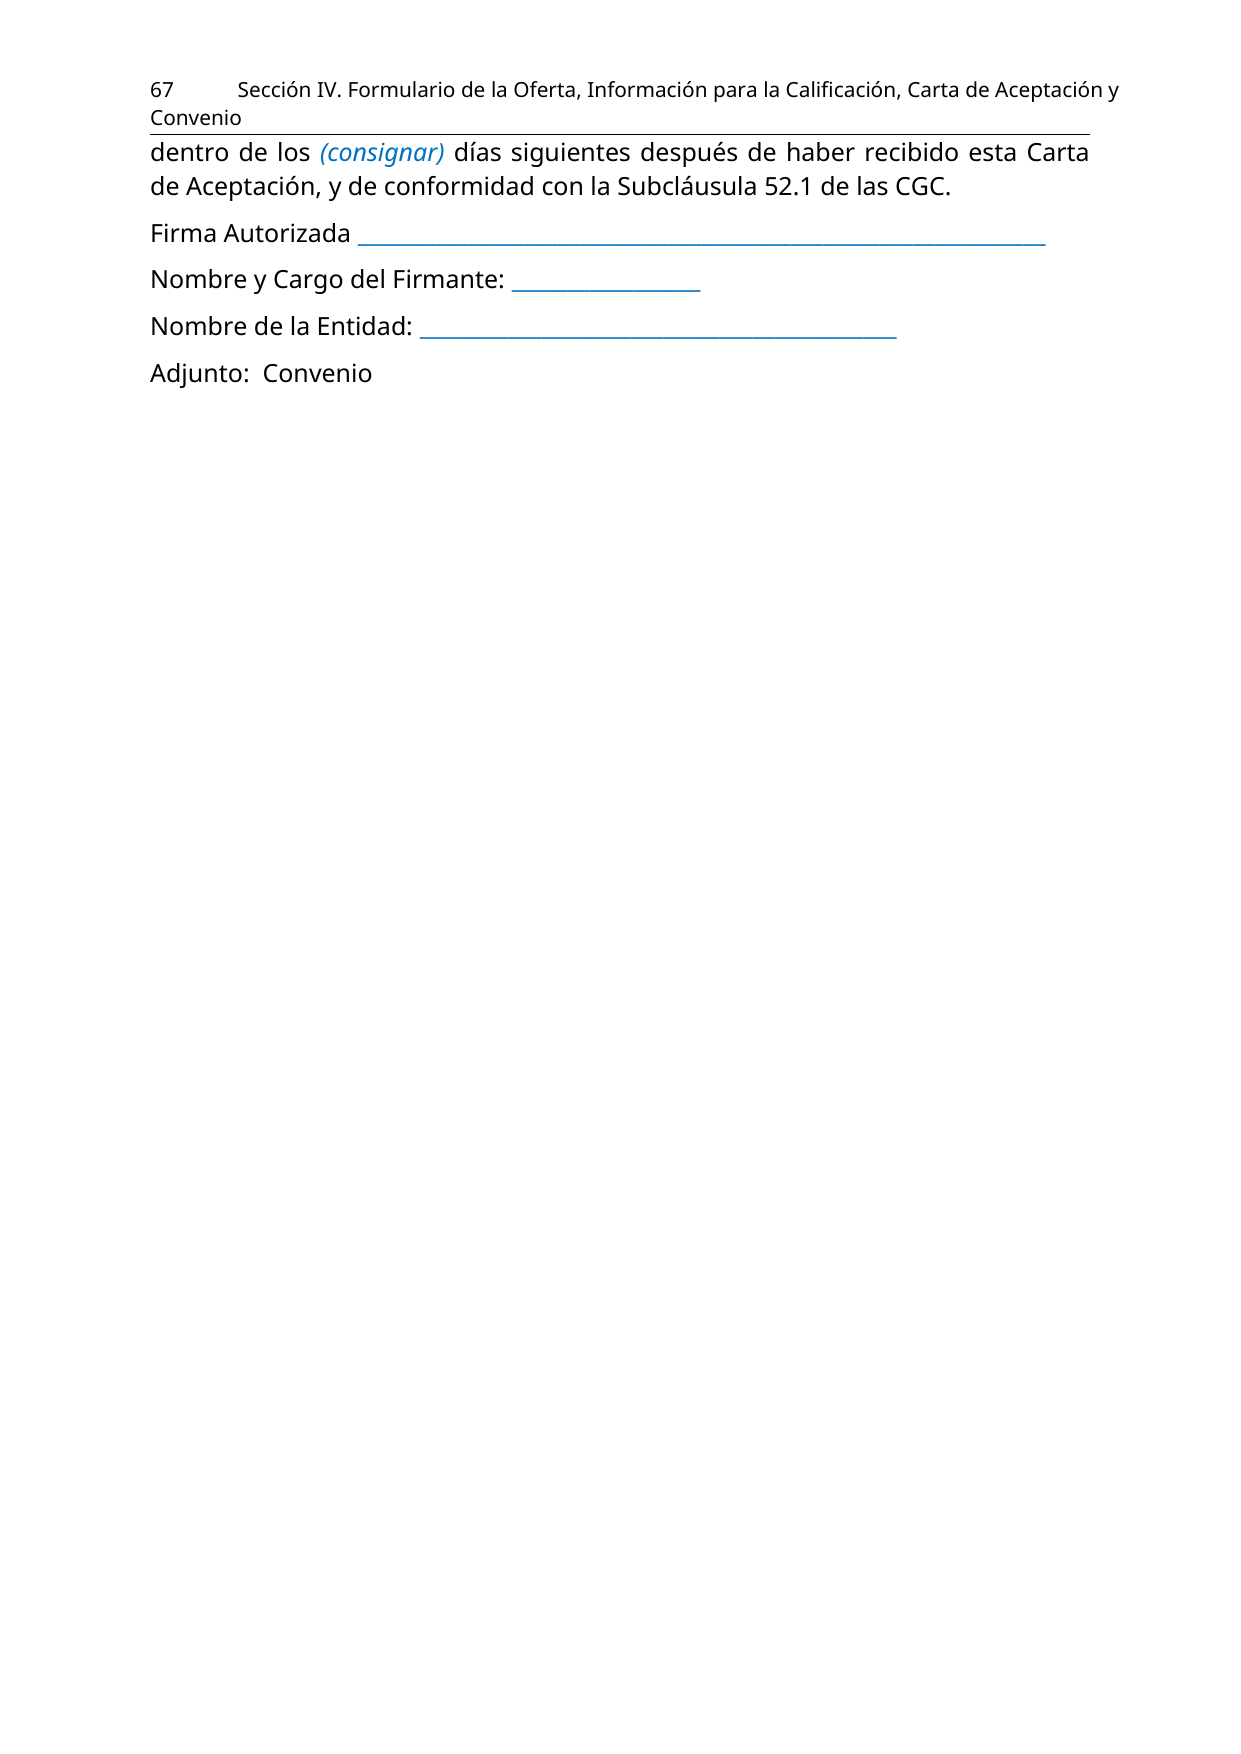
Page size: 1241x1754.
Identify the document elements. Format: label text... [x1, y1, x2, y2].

text Firma Autorizada ______________________________________________________________ [150, 216, 1090, 250]
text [150, 135, 1090, 203]
text Nombre y Cargo del Firmante: _________________ [150, 262, 1090, 296]
text Adjunto: Convenio [150, 355, 1090, 389]
text Nombre de la Entidad: ___________________________________________ [150, 309, 1090, 343]
